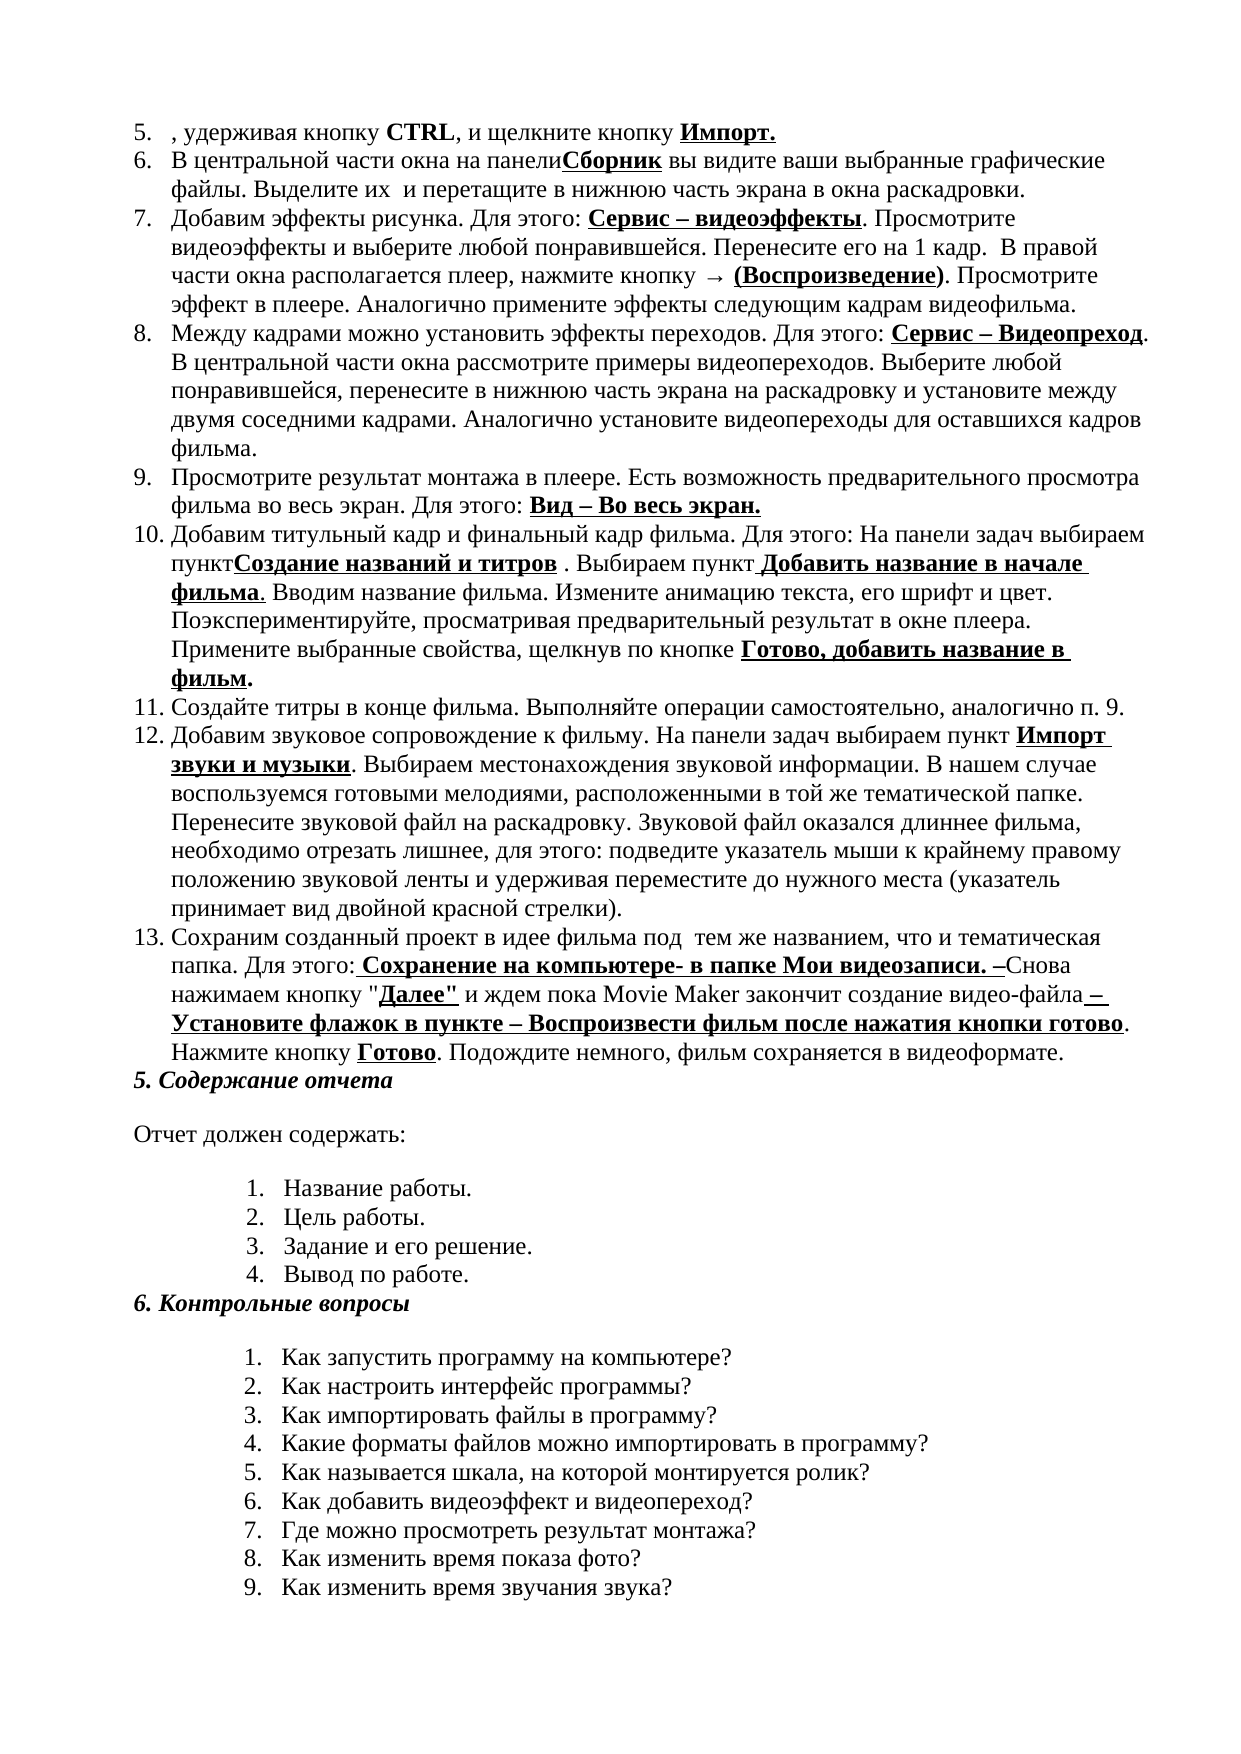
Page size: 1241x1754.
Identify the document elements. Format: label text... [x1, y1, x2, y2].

list Добавим эффекты рисунка. Для этого: Сервис – видеоэффекты. Просмотрите видеоэффекты и выберите любой понравившейся. Перенесите его на 1 кадр. В правой части окна располагается плеер, нажмите кнопку → (Воспроизведение). Просмотрите эффект в плеере. Аналогично примените эффекты следующим кадрам видеофильма. [133, 203, 1152, 318]
text Отчет должен содержать: [133, 1119, 1152, 1148]
list Вывод по работе. [246, 1259, 1152, 1288]
list Создайте титры в конце фильма. Выполняйте операции самостоятельно, аналогично п. 9. [133, 692, 1152, 721]
list Просмотрите результат монтажа в плеере. Есть возможность предварительного просмотра фильма во весь экран. Для этого: Вид – Во весь экран. [133, 462, 1152, 519]
list Между кадрами можно установить эффекты переходов. Для этого: Сервис – Видеопреход. В центральной части окна рассмотрите примеры видеопереходов. Выберите любой понравившейся, перенесите в нижнюю часть экрана на раскадровку и установите между двумя соседними кадрами. Аналогично установите видеопереходы для оставшихся кадров фильма. [133, 318, 1152, 462]
list Задание и его решение. [246, 1231, 1152, 1259]
list , удерживая кнопку CTRL, и щелкните кнопку Импорт. [133, 117, 1152, 146]
list Как называется шкала, на которой монтируется ролик? [243, 1457, 1152, 1486]
list Как изменить время показа фото? [243, 1543, 1152, 1572]
list Как настроить интерфейс программы? [243, 1371, 1152, 1400]
text 6. Контрольные вопросы [133, 1288, 1152, 1317]
list Добавим звуковое сопровождение к фильму. На панели задач выбираем пункт Импорт звуки и музыки. Выбираем местонахождения звуковой информации. В нашем случае воспользуемся готовыми мелодиями, расположенными в той же тематической папке. Перенесите звуковой файл на раскадровку. Звуковой файл оказался длиннее фильма, необходимо отрезать лишнее, для этого: подведите указатель мыши к крайнему правому положению звуковой ленты и удерживая переместите до нужного места (указатель принимает вид двойной красной стрелки). [133, 721, 1152, 922]
list Как запустить программу на компьютере? [243, 1342, 1152, 1371]
list Где можно просмотреть результат монтажа? [243, 1515, 1152, 1543]
list Как импортировать файлы в программу? [243, 1400, 1152, 1428]
list Как изменить время звучания звука? [243, 1572, 1152, 1601]
list Какие форматы файлов можно импортировать в программу? [243, 1428, 1152, 1457]
list Сохраним созданный проект в идее фильма под тем же названием, что и тематическая папка. Для этого: Сохранение на компьютере- в папке Мои видеозаписи. –Снова нажимаем кнопку "Далее" и ждем пока Movie Maker закончит создание видео-файла – Установите флажок в пункте – Воспроизвести фильм после нажатия кнопки готово. Нажмите кнопку Готово. Подождите немного, фильм сохраняется в видеоформате. [133, 922, 1152, 1066]
text 5. Содержание отчета [133, 1066, 1152, 1094]
list Цель работы. [246, 1202, 1152, 1231]
list Добавим титульный кадр и финальный кадр фильма. Для этого: На панели задач выбираем пунктСоздание названий и титров . Выбираем пункт Добавить название в начале фильма. Вводим название фильма. Измените анимацию текста, его шрифт и цвет. Поэкспериментируйте, просматривая предварительный результат в окне плеера. Примените выбранные свойства, щелкнув по кнопке Готово, добавить название в фильм. [133, 519, 1152, 692]
list В центральной части окна на панелиСборник вы видите ваши выбранные графические файлы. Выделите их и перетащите в нижнюю часть экрана в окна раскадровки. [133, 146, 1152, 203]
list Как добавить видеоэффект и видеопереход? [243, 1486, 1152, 1515]
list Название работы. [246, 1173, 1152, 1202]
